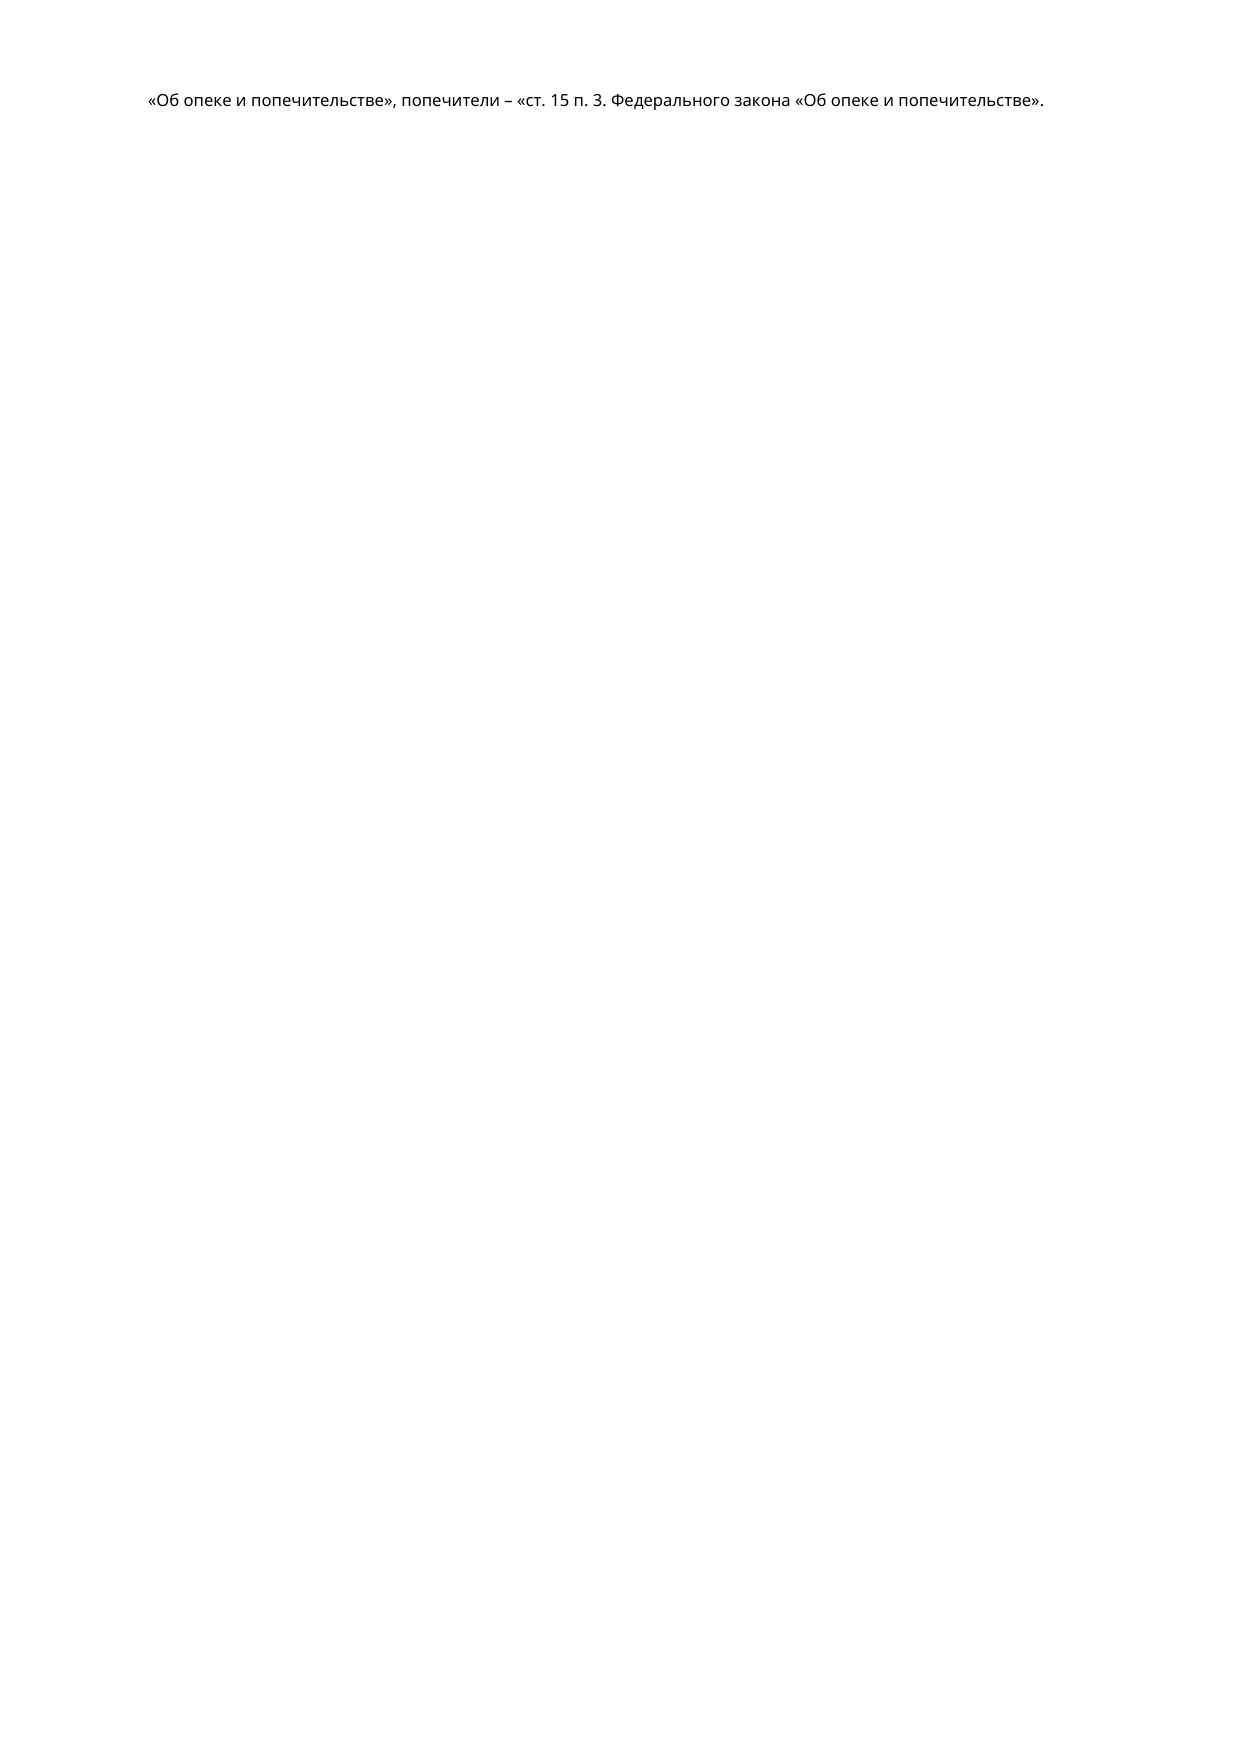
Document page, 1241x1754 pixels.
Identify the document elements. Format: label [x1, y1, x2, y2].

text [148, 89, 1176, 111]
